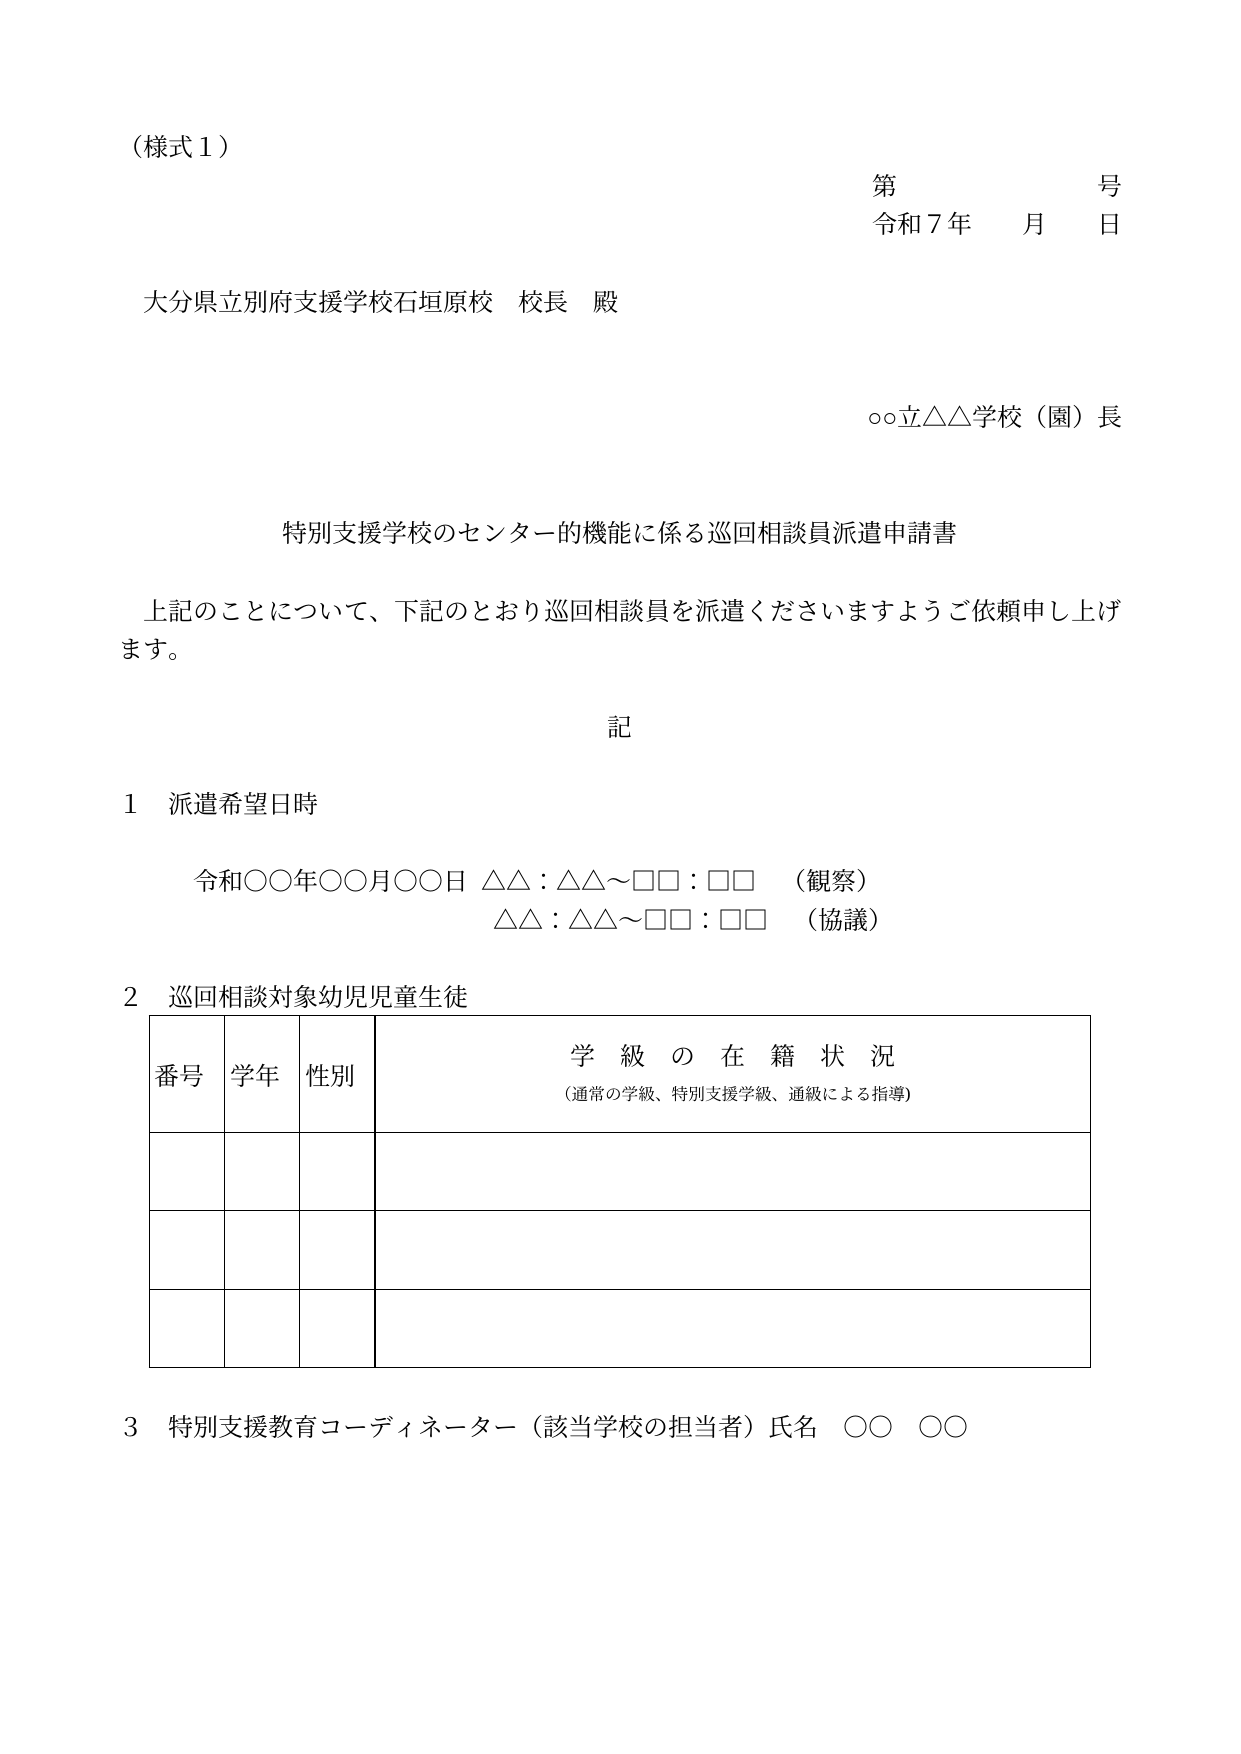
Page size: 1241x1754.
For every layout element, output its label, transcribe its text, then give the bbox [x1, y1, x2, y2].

table_cell [300, 1133, 374, 1210]
table_cell [300, 1211, 374, 1289]
text 大分県立別府支援学校石垣原校 校長 殿 [118, 281, 1122, 319]
table_cell [300, 1290, 374, 1367]
text 記 [118, 706, 1122, 744]
text ３ 特別支援教育コーディネーター（該当学校の担当者）氏名 ○○ ○○ [118, 1407, 1122, 1445]
table_cell [376, 1290, 1090, 1367]
table_header 性別 [300, 1016, 374, 1132]
table_header 学 級 の 在 籍 状 況 （通常の学級、特別支援学級、通級による指導) [376, 1016, 1090, 1132]
table_cell [150, 1133, 224, 1210]
table_cell [225, 1133, 299, 1210]
text 特別支援学校のセンター的機能に係る巡回相談員派遣申請書 [118, 513, 1122, 551]
text 令和７年 月 日 [118, 203, 1122, 242]
table_cell [376, 1133, 1090, 1210]
text （様式１） [118, 126, 1122, 165]
table_cell [150, 1211, 224, 1289]
table_header 番号 [150, 1016, 224, 1132]
text △△：△△～□□：□□ （協議） [118, 899, 1122, 938]
text 令和○○年○○月○○日 △△：△△～□□：□□ （観察） [118, 861, 1122, 899]
text ○○立△△学校（園）長 [118, 397, 1122, 435]
text 上記のことについて、下記のとおり巡回相談員を派遣くださいますようご依頼申し上げます。 [118, 590, 1122, 667]
text １ 派遣希望日時 [118, 783, 1122, 822]
text 第 号 [118, 165, 1122, 203]
table_cell [225, 1211, 299, 1289]
table_cell [150, 1290, 224, 1367]
table_cell [376, 1211, 1090, 1289]
text ２ 巡回相談対象幼児児童生徒 [118, 976, 1122, 1015]
table_header 学年 [225, 1016, 299, 1132]
table_cell [225, 1290, 299, 1367]
